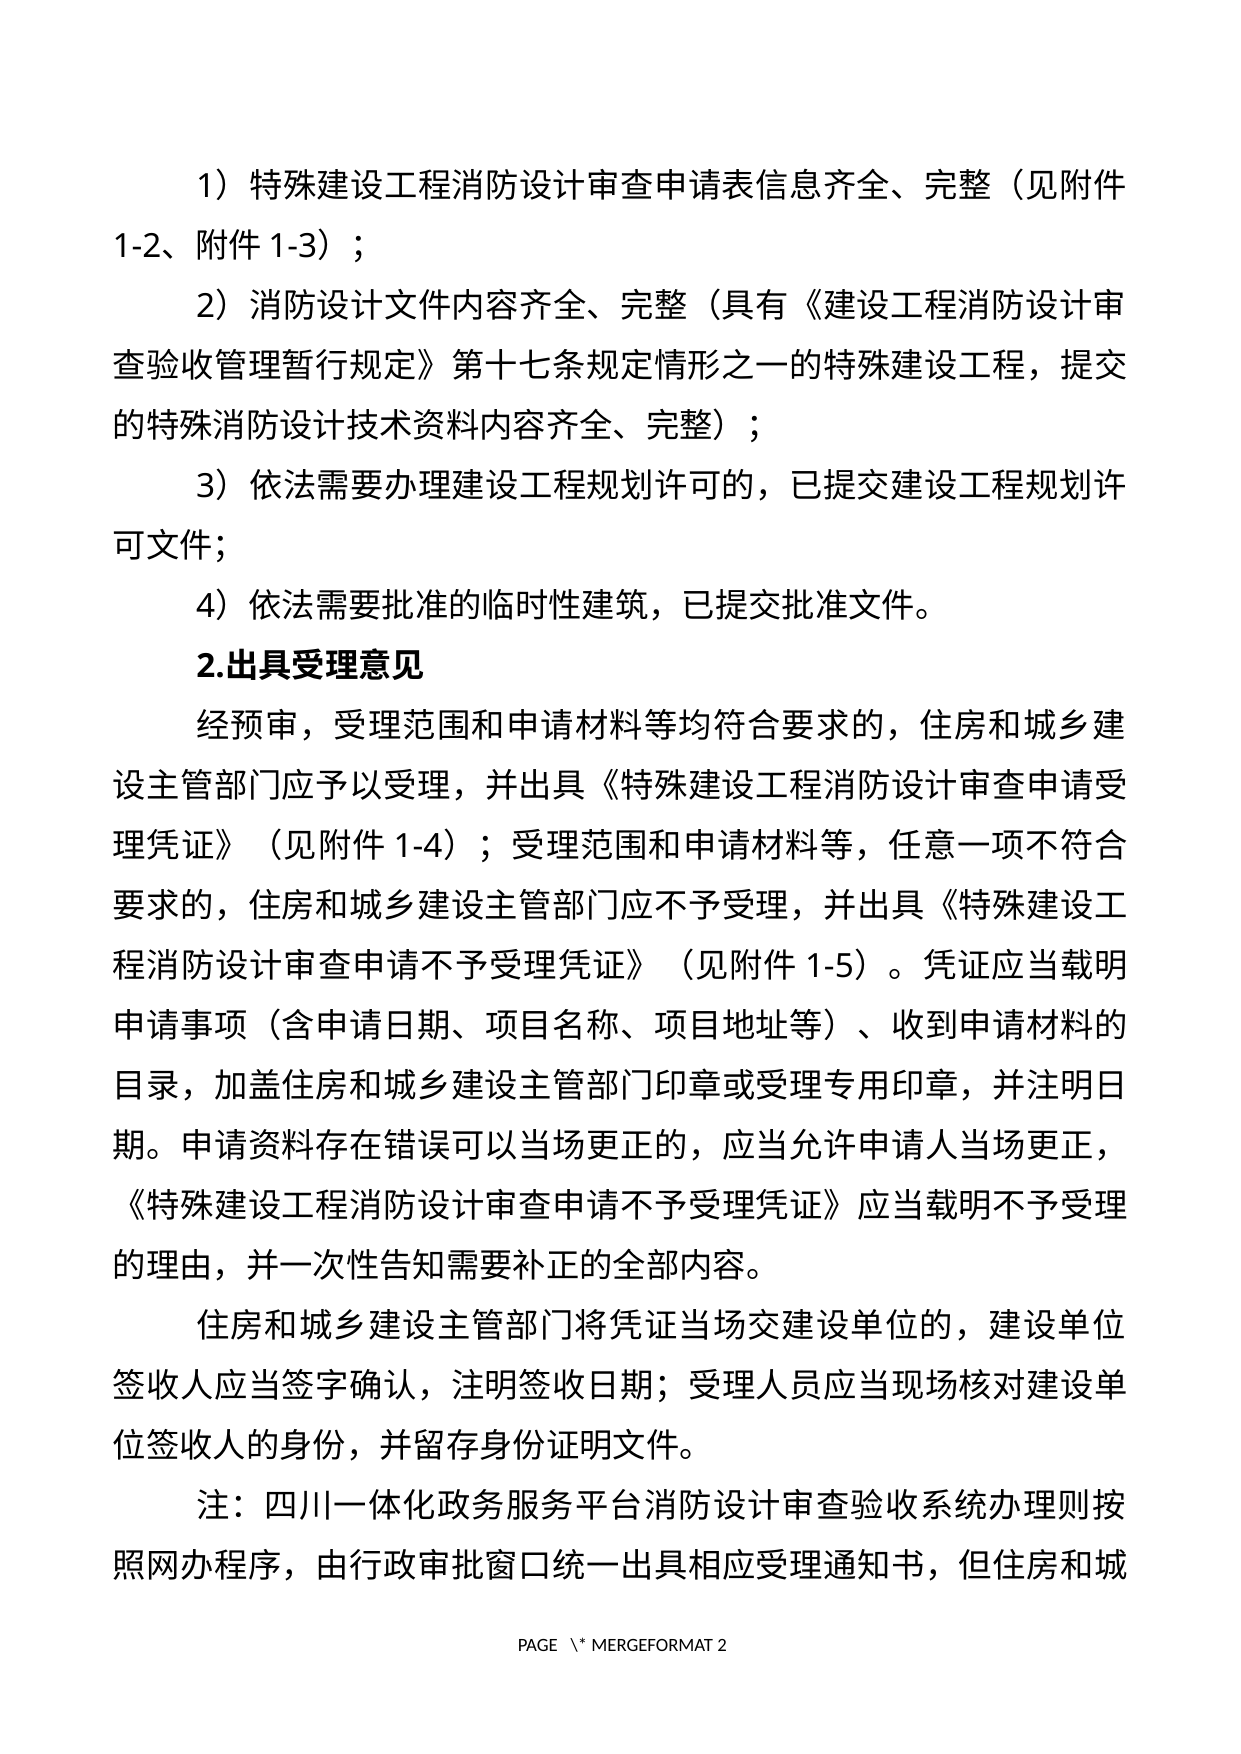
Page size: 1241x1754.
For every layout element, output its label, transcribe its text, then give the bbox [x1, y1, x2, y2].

text 1）特殊建设工程消防设计审查申请表信息齐全、完整（见附件1-2、附件1-3）； [112, 150, 1128, 270]
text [112, 1470, 1128, 1590]
text 4）依法需要批准的临时性建筑，已提交批准文件。 [112, 570, 1128, 630]
text 2）消防设计文件内容齐全、完整（具有《建设工程消防设计审查验收管理暂行规定》第十七条规定情形之一的特殊建设工程，提交的特殊消防设计技术资料内容齐全、完整）； [112, 270, 1128, 450]
text 3）依法需要办理建设工程规划许可的，已提交建设工程规划许可文件； [112, 450, 1128, 570]
text 经预审，受理范围和申请材料等均符合要求的，住房和城乡建设主管部门应予以受理，并出具《特殊建设工程消防设计审查申请受理凭证》（见附件1-4）；受理范围和申请材料等，任意一项不符合要求的，住房和城乡建设主管部门应不予受理，并出具《特殊建设工程消防设计审查申请不予受理凭证》（见附件1-5）。凭证应当载明申请事项（含申请日期、项目名称、项目地址等）、收到申请材料的目录，加盖住房和城乡建设主管部门印章或受理专用印章，并注明日期。申请资料存在错误可以当场更正的，应当允许申请人当场更正，《特殊建设工程消防设计审查申请不予受理凭证》应当载明不予受理的理由，并一次性告知需要补正的全部内容。 [112, 690, 1128, 1290]
text 2.出具受理意见 [112, 630, 1128, 690]
text 住房和城乡建设主管部门将凭证当场交建设单位的，建设单位签收人应当签字确认，注明签收日期；受理人员应当现场核对建设单位签收人的身份，并留存身份证明文件。 [112, 1290, 1128, 1470]
